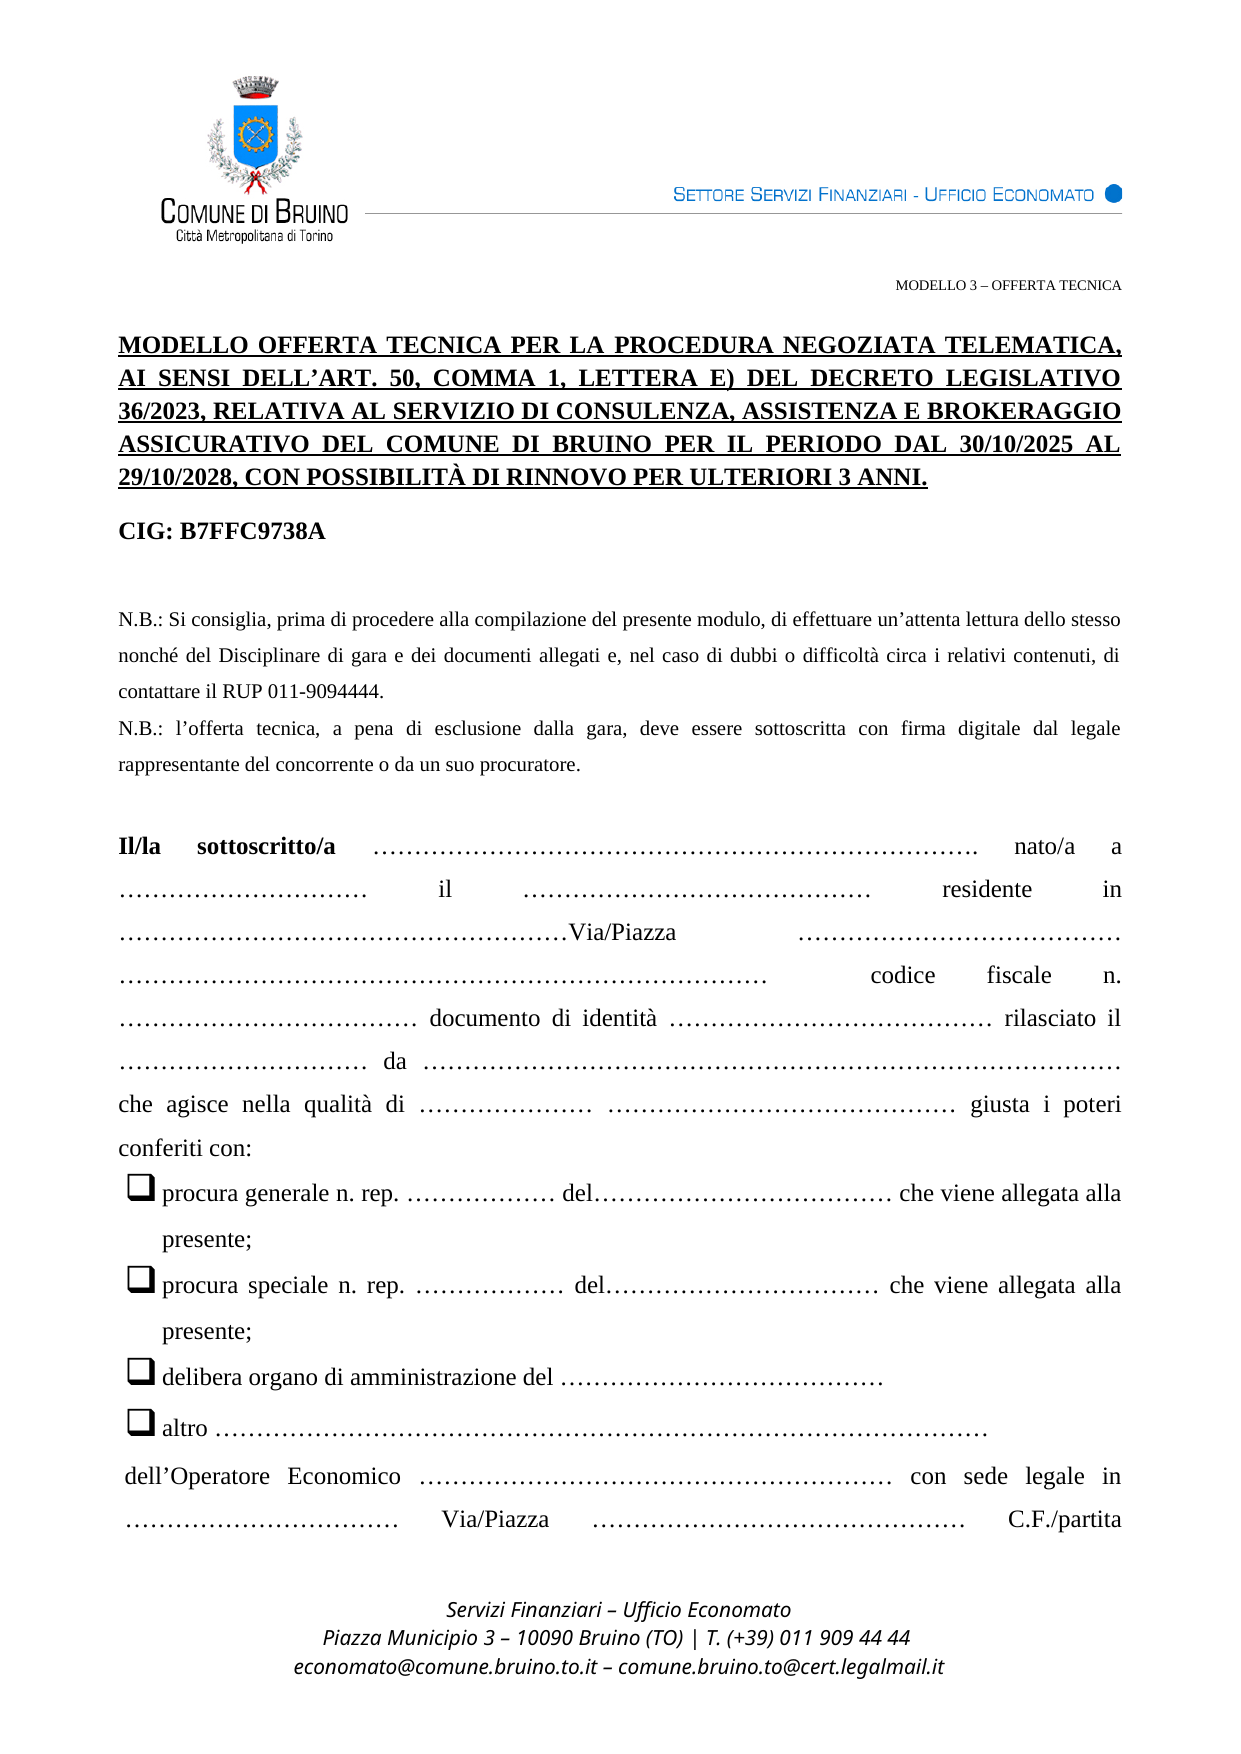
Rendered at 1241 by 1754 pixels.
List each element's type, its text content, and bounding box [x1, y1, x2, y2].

text MODELLO OFFERTA TECNICA PER LA PROCEDURA NEGOZIATA TELEMATICA, AI SENSI DELL’ART. 50, COMMA 1, LETTERA E) DEL DECRETO LEGISLATIVO 36/2023, RELATIVA AL SERVIZIO DI CONSULENZA, ASSISTENZA E BROKERAGGIO ASSICURATIVO DEL COMUNE DI BRUINO PER IL PERIODO DAL 30/10/2025 AL 29/10/2028, CON POSSIBILITÀ DI RINNOVO PER ULTERIORI 3 ANNI. [118, 390, 1122, 421]
text MODELLO OFFERTA TECNICA PER LA PROCEDURA NEGOZIATA TELEMATICA, AI SENSI DELL’ART. 50, COMMA 1, LETTERA E) DEL DECRETO LEGISLATIVO 36/2023, RELATIVA AL SERVIZIO DI CONSULENZA, ASSISTENZA E BROKERAGGIO ASSICURATIVO DEL COMUNE DI BRUINO PER IL PERIODO DAL 30/10/2025 AL 29/10/2028, CON POSSIBILITÀ DI RINNOVO PER ULTERIORI 3 ANNI. [118, 330, 1122, 355]
text Il/la sottoscritto/a ………………………………………………………………. nato/a a ………………………… il …………………………………… residente in ………………………………………………Via/Piazza ………………………………… …………………………………………………………………… codice fiscale n. ……………………………… documento di identità ………………………………… rilasciato il ………………………… da ………………………………………………………………………… che agisce nella qualità di ………………… …………………………………… giusta i poteri conferiti con: [118, 831, 1122, 1161]
text MODELLO OFFERTA TECNICA PER LA PROCEDURA NEGOZIATA TELEMATICA, AI SENSI DELL’ART. 50, COMMA 1, LETTERA E) DEL DECRETO LEGISLATIVO 36/2023, RELATIVA AL SERVIZIO DI CONSULENZA, ASSISTENZA E BROKERAGGIO ASSICURATIVO DEL COMUNE DI BRUINO PER IL PERIODO DAL 30/10/2025 AL 29/10/2028, CON POSSIBILITÀ DI RINNOVO PER ULTERIORI 3 ANNI. [118, 357, 1122, 388]
text MODELLO OFFERTA TECNICA PER LA PROCEDURA NEGOZIATA TELEMATICA, AI SENSI DELL’ART. 50, COMMA 1, LETTERA E) DEL DECRETO LEGISLATIVO 36/2023, RELATIVA AL SERVIZIO DI CONSULENZA, ASSISTENZA E BROKERAGGIO ASSICURATIVO DEL COMUNE DI BRUINO PER IL PERIODO DAL 30/10/2025 AL 29/10/2028, CON POSSIBILITÀ DI RINNOVO PER ULTERIORI 3 ANNI. [118, 423, 1122, 491]
list delibera organo di amministrazione del ………………………………… [124, 1359, 1122, 1393]
text N.B.: l’offerta tecnica, a pena di esclusione dalla gara, deve essere sottoscritta con firma digitale dal legale rappresentante del concorrente o da un suo procuratore. [118, 716, 1122, 776]
text MODELLO 3 – Offerta Tecnica [118, 277, 1122, 305]
list procura generale n. rep. ……………… del……………………………… che viene allegata alla presente; [124, 1176, 1122, 1253]
list altro ………………………………………………………………………………… [124, 1410, 1122, 1444]
text N.B.: Si consiglia, prima di procedere alla compilazione del presente modulo, di effettuare un’attenta lettura dello stesso nonché del Disciplinare di gara e dei documenti allegati e, nel caso di dubbi o difficoltà circa i relativi contenuti, di contattare il RUP 011-9094444. [118, 607, 1122, 703]
list procura speciale n. rep. ……………… del…………………………… che viene allegata alla presente; [124, 1267, 1122, 1344]
text CIG: B7FFC9738A [118, 516, 1122, 545]
picture [161, 73, 1123, 252]
